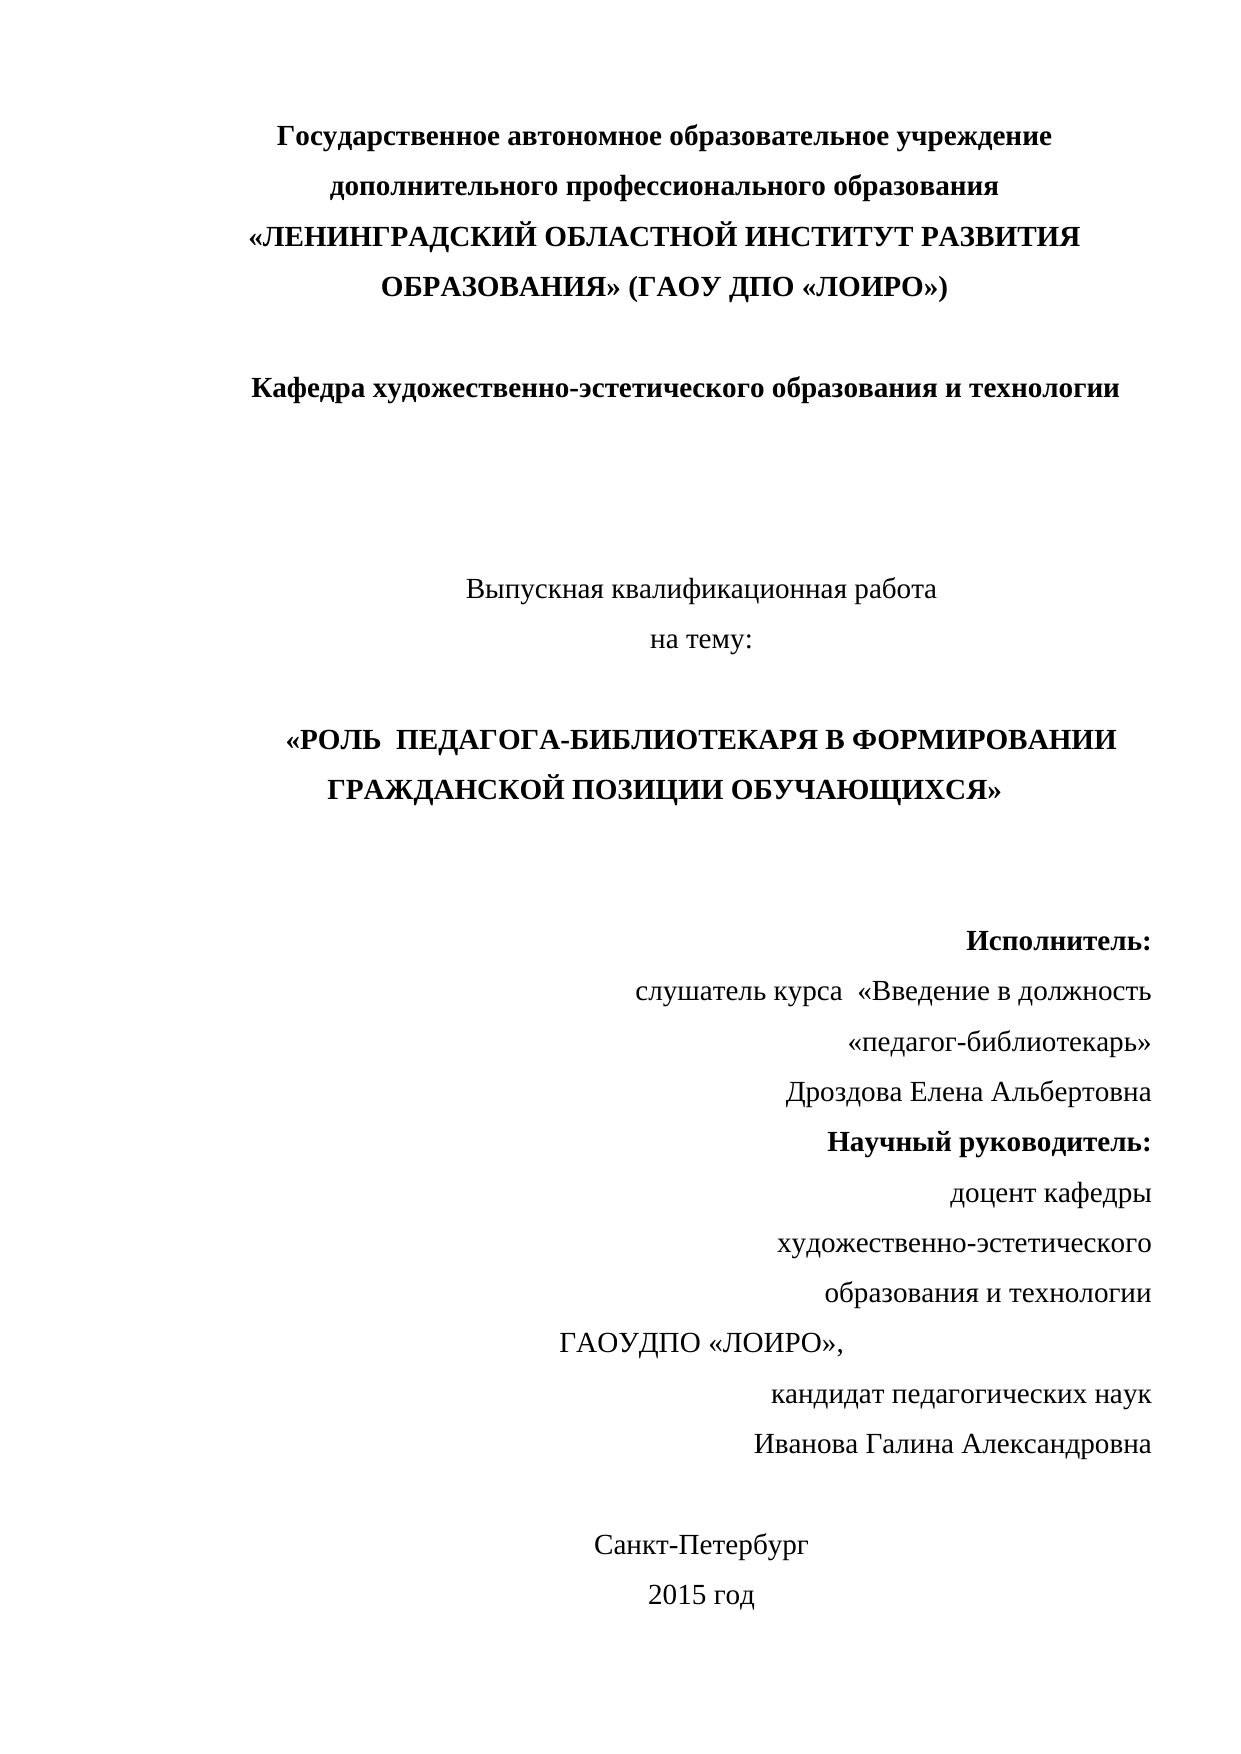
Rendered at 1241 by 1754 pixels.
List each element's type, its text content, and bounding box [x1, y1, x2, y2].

text Государственное автономное образовательное учреждение дополнительного профессионального образования [177, 118, 1152, 202]
text доцент кафедры [177, 1175, 1152, 1208]
text Научный руководитель: [177, 1124, 1152, 1158]
text Дроздова Елена Альбертовна [177, 1074, 1152, 1108]
text Кафедра художественно-эстетического образования и технологии [177, 370, 1152, 403]
text Исполнитель: [177, 923, 1152, 957]
text Санкт-Петербург [177, 1527, 1152, 1560]
text слушатель курса «Введение в должность [177, 973, 1152, 1007]
text на тему: [177, 621, 1152, 655]
text кандидат педагогических наук [177, 1376, 1152, 1409]
text Иванова Галина Александровна [177, 1426, 1152, 1460]
text образования и технологии [177, 1275, 1152, 1309]
text ГАОУДПО «ЛОИРО», [177, 1326, 1152, 1359]
text художественно-эстетического [177, 1225, 1152, 1258]
text 2015 год [177, 1577, 1152, 1611]
text «РОЛЬ ПЕДАГОГА-БИБЛИОТЕКАРЯ В ФОРМИРОВАНИИ ГРАЖДАНСКОЙ ПОЗИЦИИ ОБУЧАЮЩИХСЯ» [177, 722, 1152, 806]
text «ЛЕНИНГРАДСКИЙ ОБЛАСТНОЙ ИНСТИТУТ РАЗВИТИЯ ОБРАЗОВАНИЯ» (ГАОУ ДПО «ЛОИРО») [177, 219, 1152, 303]
text Выпускная квалификационная работа [177, 571, 1152, 604]
text «педагог-библиотекарь» [177, 1024, 1152, 1057]
